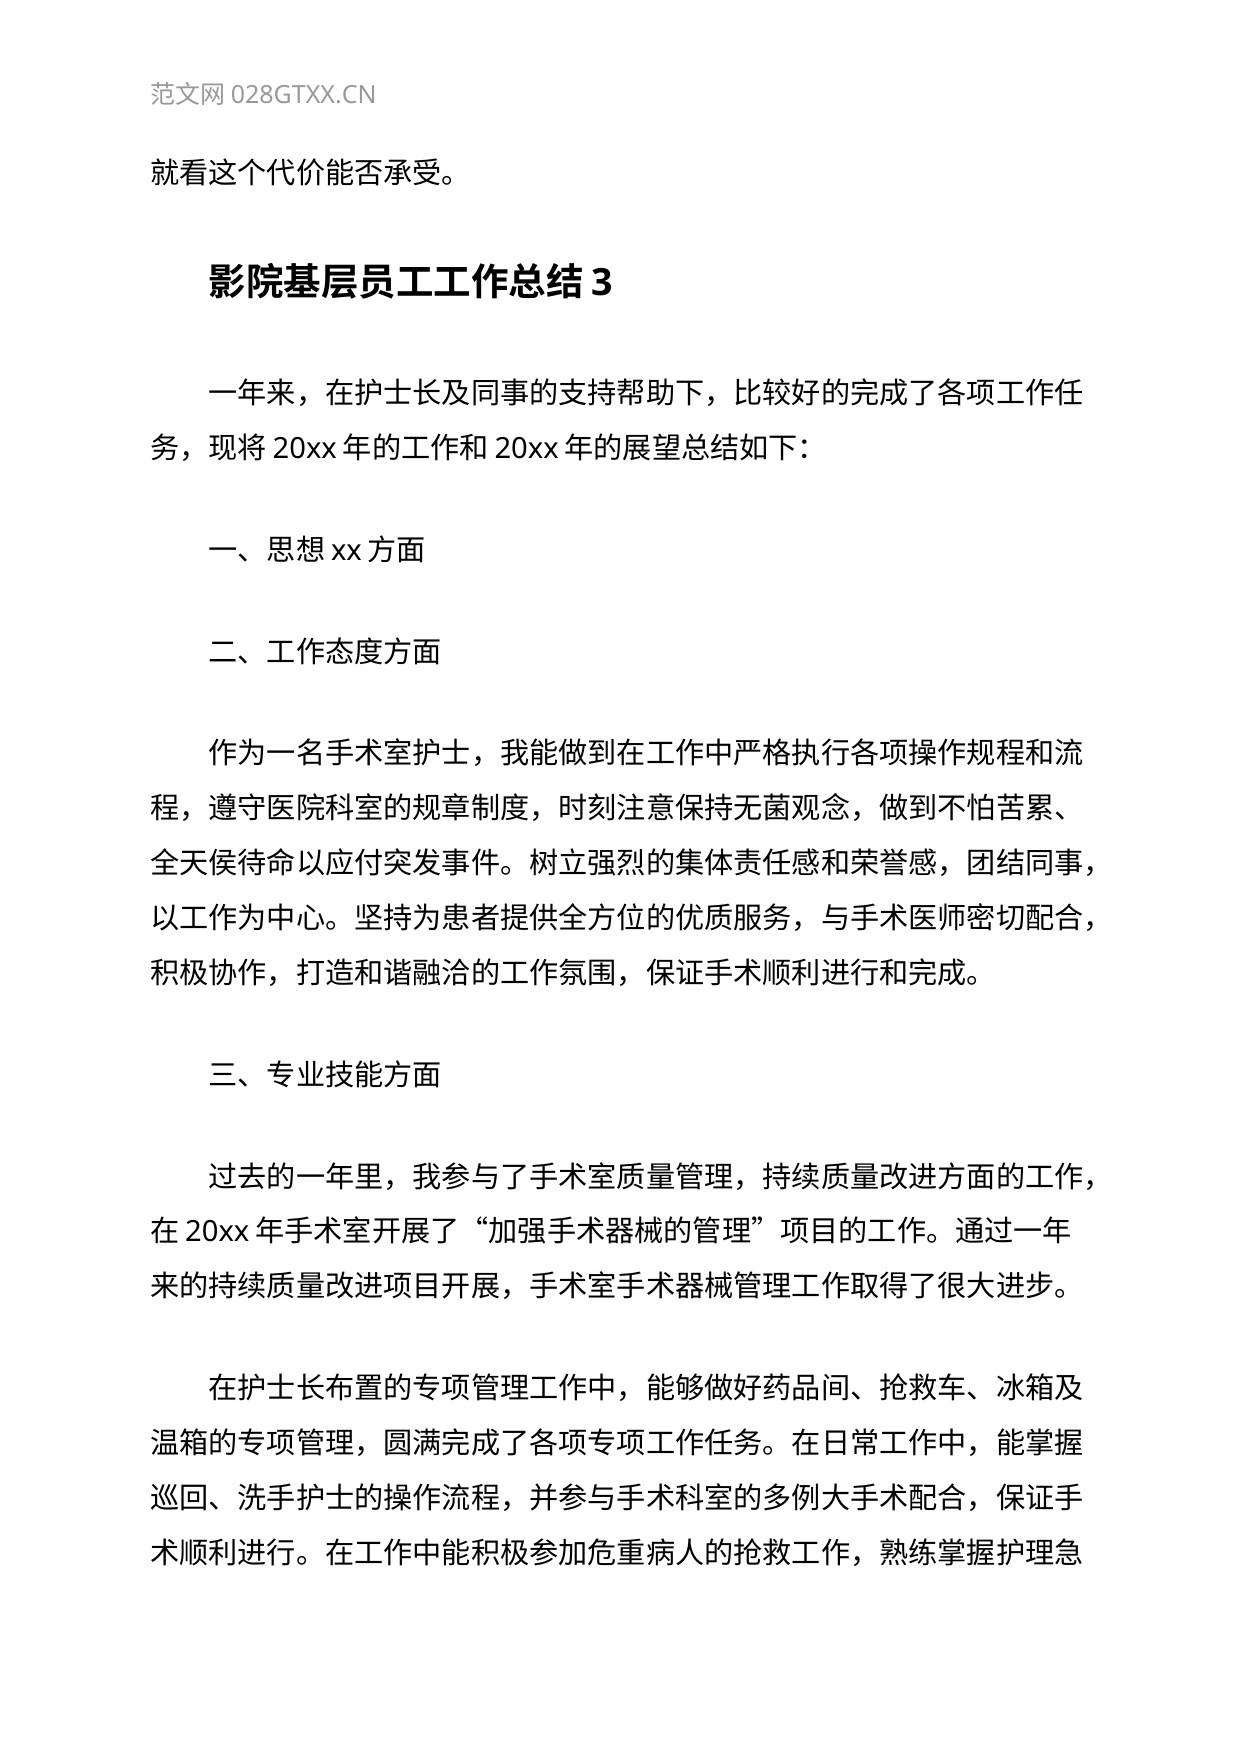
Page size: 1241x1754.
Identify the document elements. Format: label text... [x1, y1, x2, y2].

text 二、工作态度方面 [150, 628, 1090, 671]
text 影院基层员工工作总结3 [150, 252, 1090, 306]
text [150, 150, 1090, 192]
text 作为一名手术室护士，我能做到在工作中严格执行各项操作规程和流程，遵守医院科室的规章制度，时刻注意保持无菌观念，做到不怕苦累、全天侯待命以应付突发事件。树立强烈的集体责任感和荣誉感，团结同事，以工作为中心。坚持为患者提供全方位的优质服务，与手术医师密切配合，积极协作，打造和谐融洽的工作氛围，保证手术顺利进行和完成。 [150, 730, 1090, 992]
text 一、思想xx方面 [150, 526, 1090, 569]
text 一年来，在护士长及同事的支持帮助下，比较好的完成了各项工作任务，现将20xx年的工作和20xx年的展望总结如下： [150, 369, 1090, 467]
text 过去的一年里，我参与了手术室质量管理，持续质量改进方面的工作，在20xx年手术室开展了“加强手术器械的管理”项目的工作。通过一年来的持续质量改进项目开展，手术室手术器械管理工作取得了很大进步。 [150, 1153, 1090, 1305]
text 三、专业技能方面 [150, 1051, 1090, 1094]
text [150, 1365, 1090, 1572]
